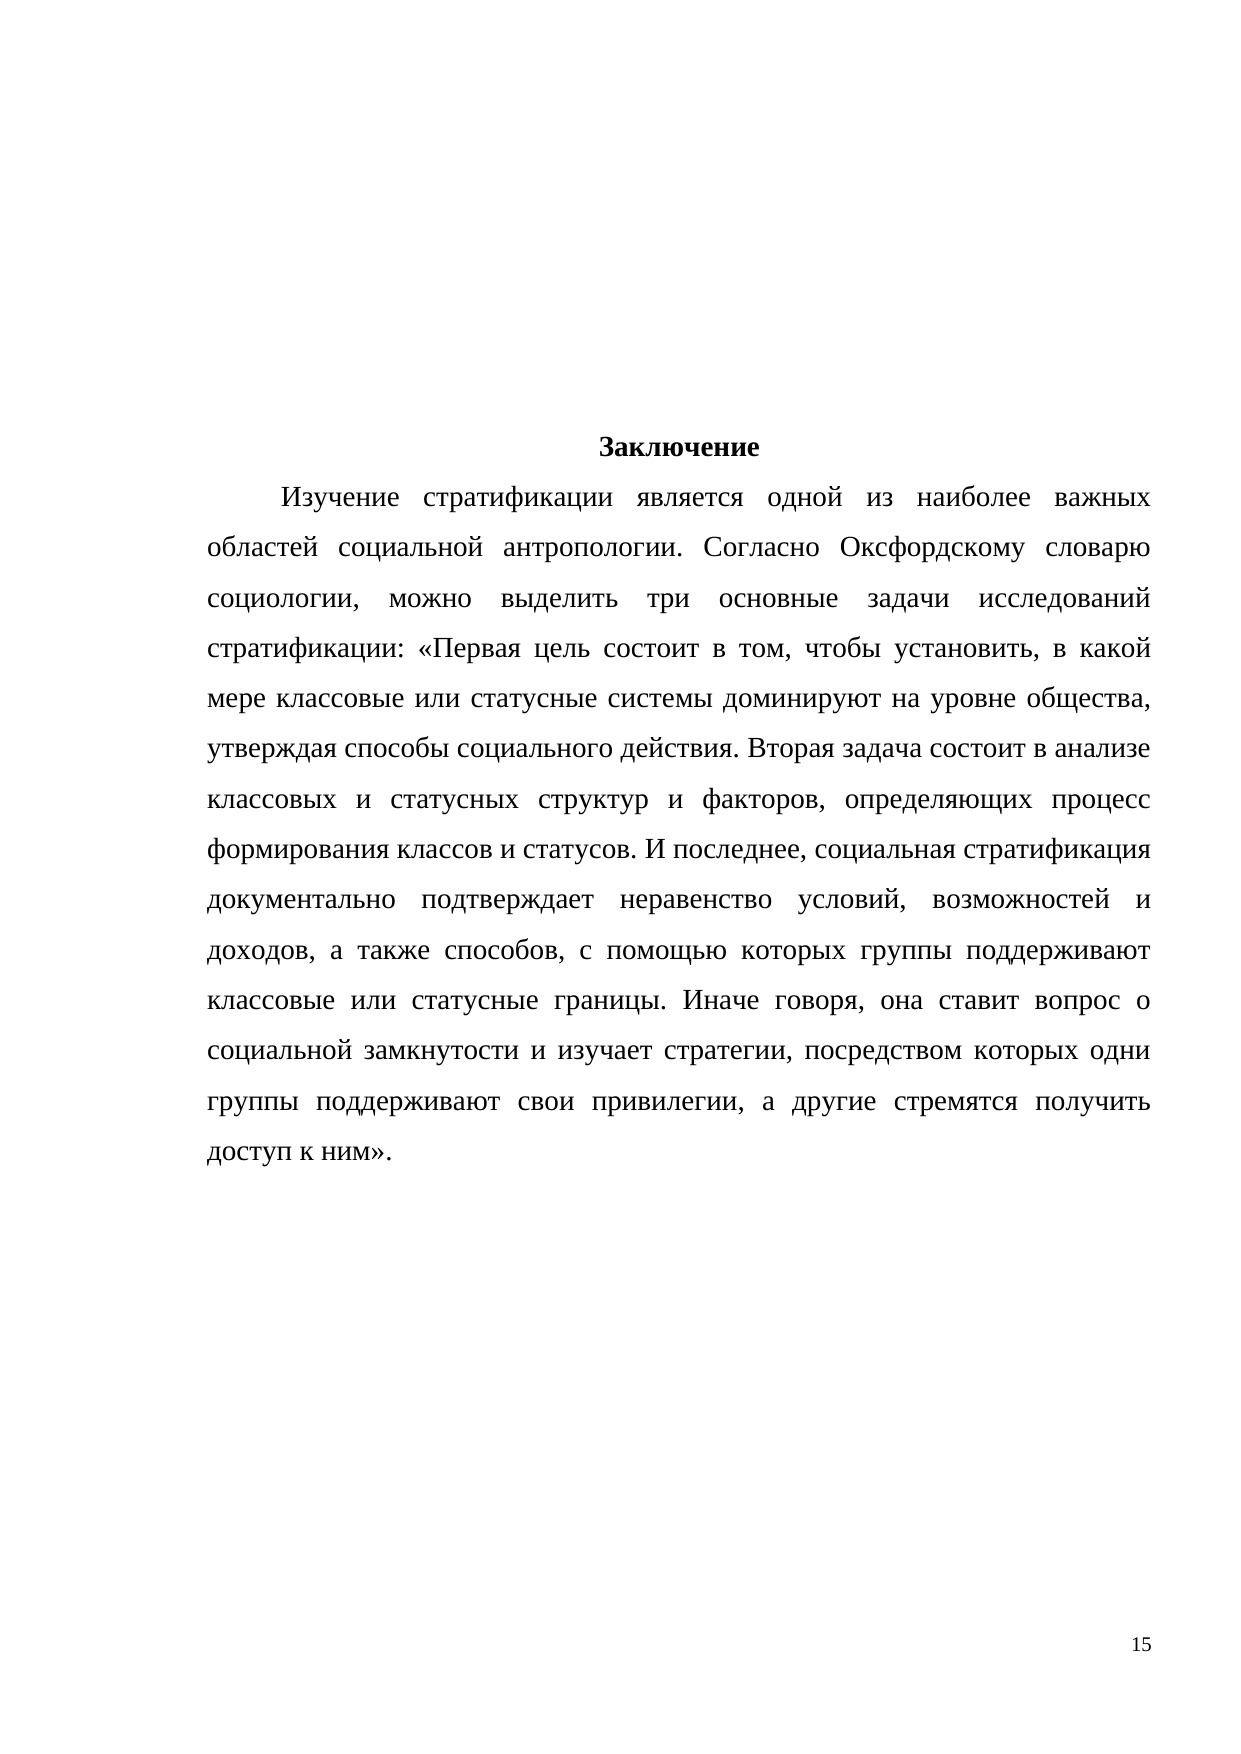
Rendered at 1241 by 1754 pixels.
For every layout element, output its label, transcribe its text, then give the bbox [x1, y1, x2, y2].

text Заключение [207, 429, 1152, 462]
text Изучение стратификации является одной из наиболее важных областей социальной антропологии. Согласно Оксфордскому словарю социологии, можно выделить три основные задачи исследований стратификации: «Первая цель состоит в том, чтобы установить, в какой мере классовые или статусные системы доминируют на уровне общества, утверждая способы социального действия. Вторая задача состоит в анализе классовых и статусных структур и факторов, определяющих процесс формирования классов и статусов. И последнее, социальная стратификация документально подтверждает неравенство условий, возможностей и доходов, а также способов, с помощью которых группы поддерживают классовые или статусные границы. Иначе говоря, она ставит вопрос о социальной замкнутости и изучает стратегии, посредством которых одни группы поддерживают свои привилегии, а другие стремятся получить доступ к ним». [207, 479, 1152, 1167]
